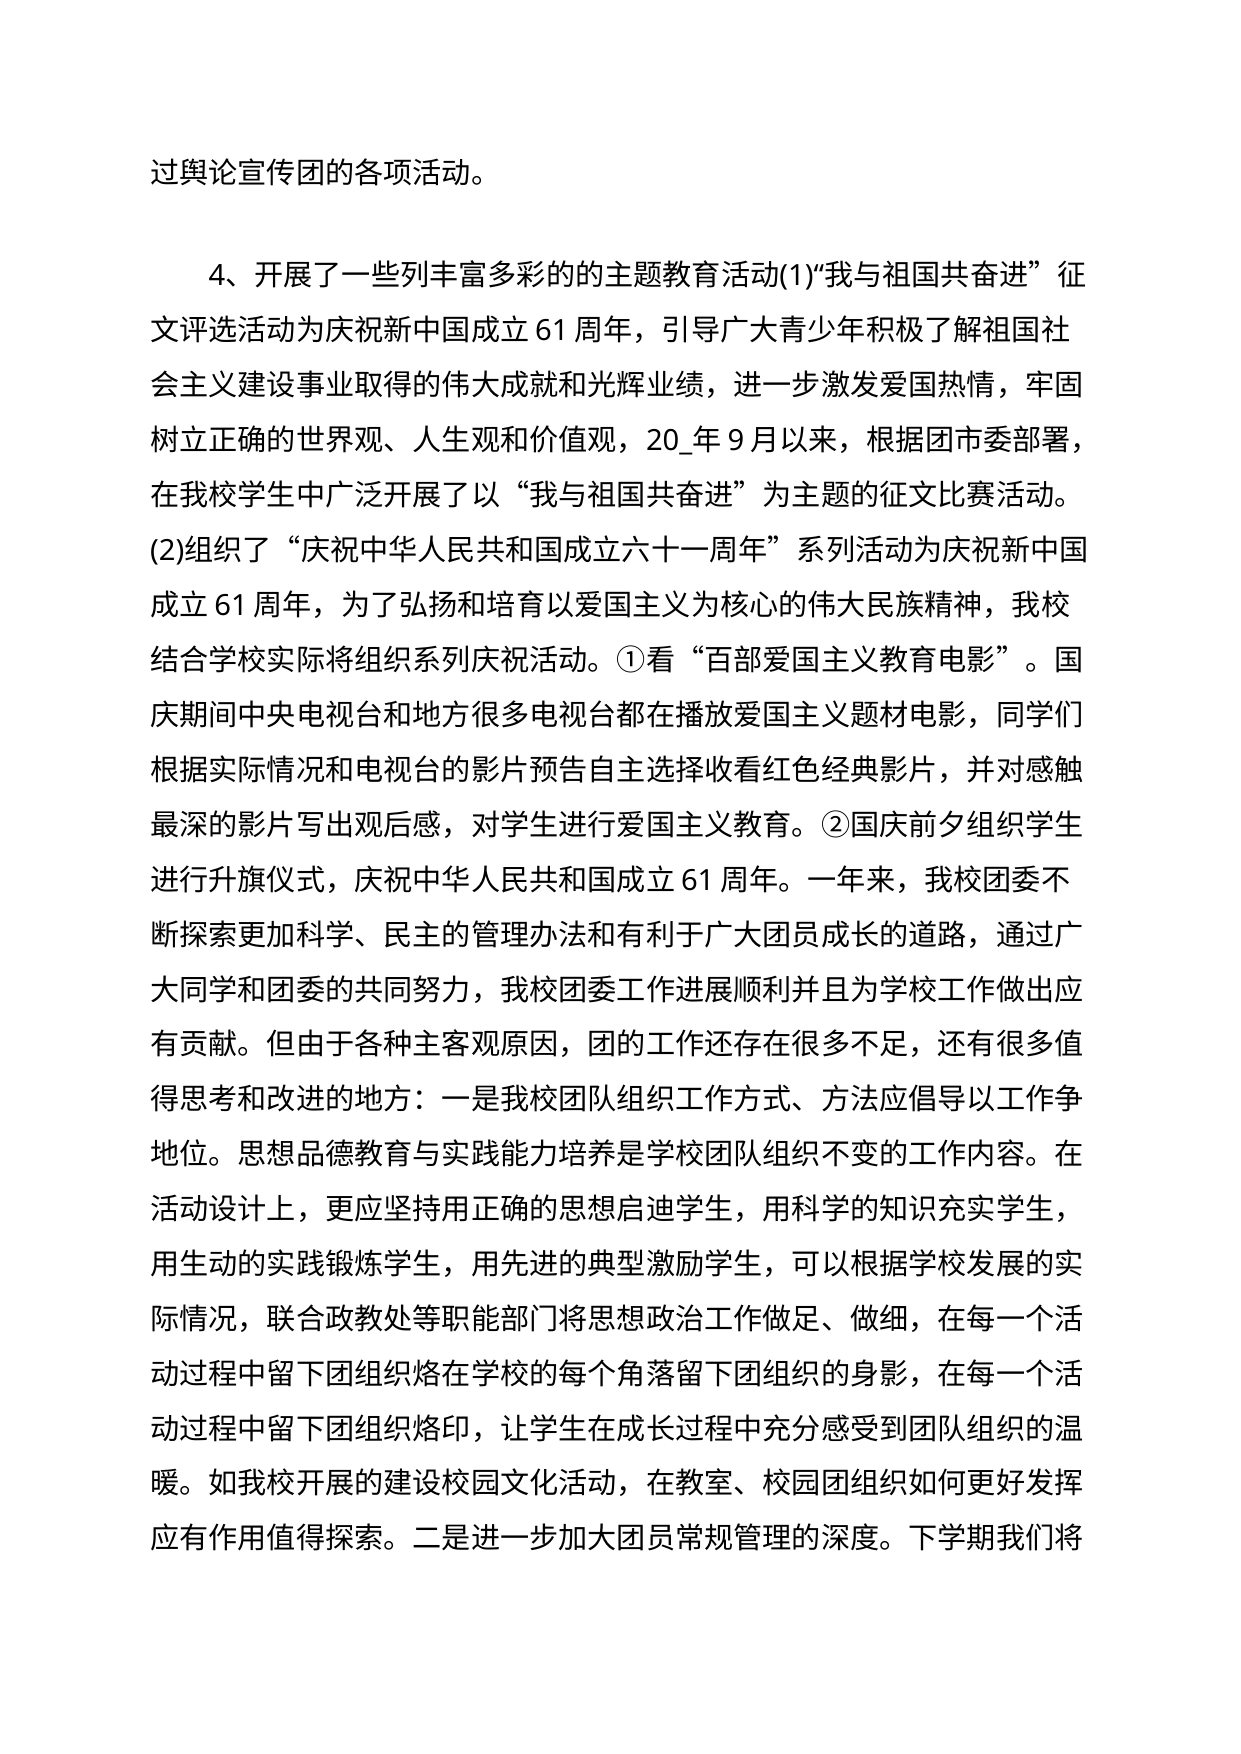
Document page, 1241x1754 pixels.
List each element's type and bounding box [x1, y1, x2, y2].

text [150, 252, 1090, 1557]
text [150, 150, 1090, 192]
